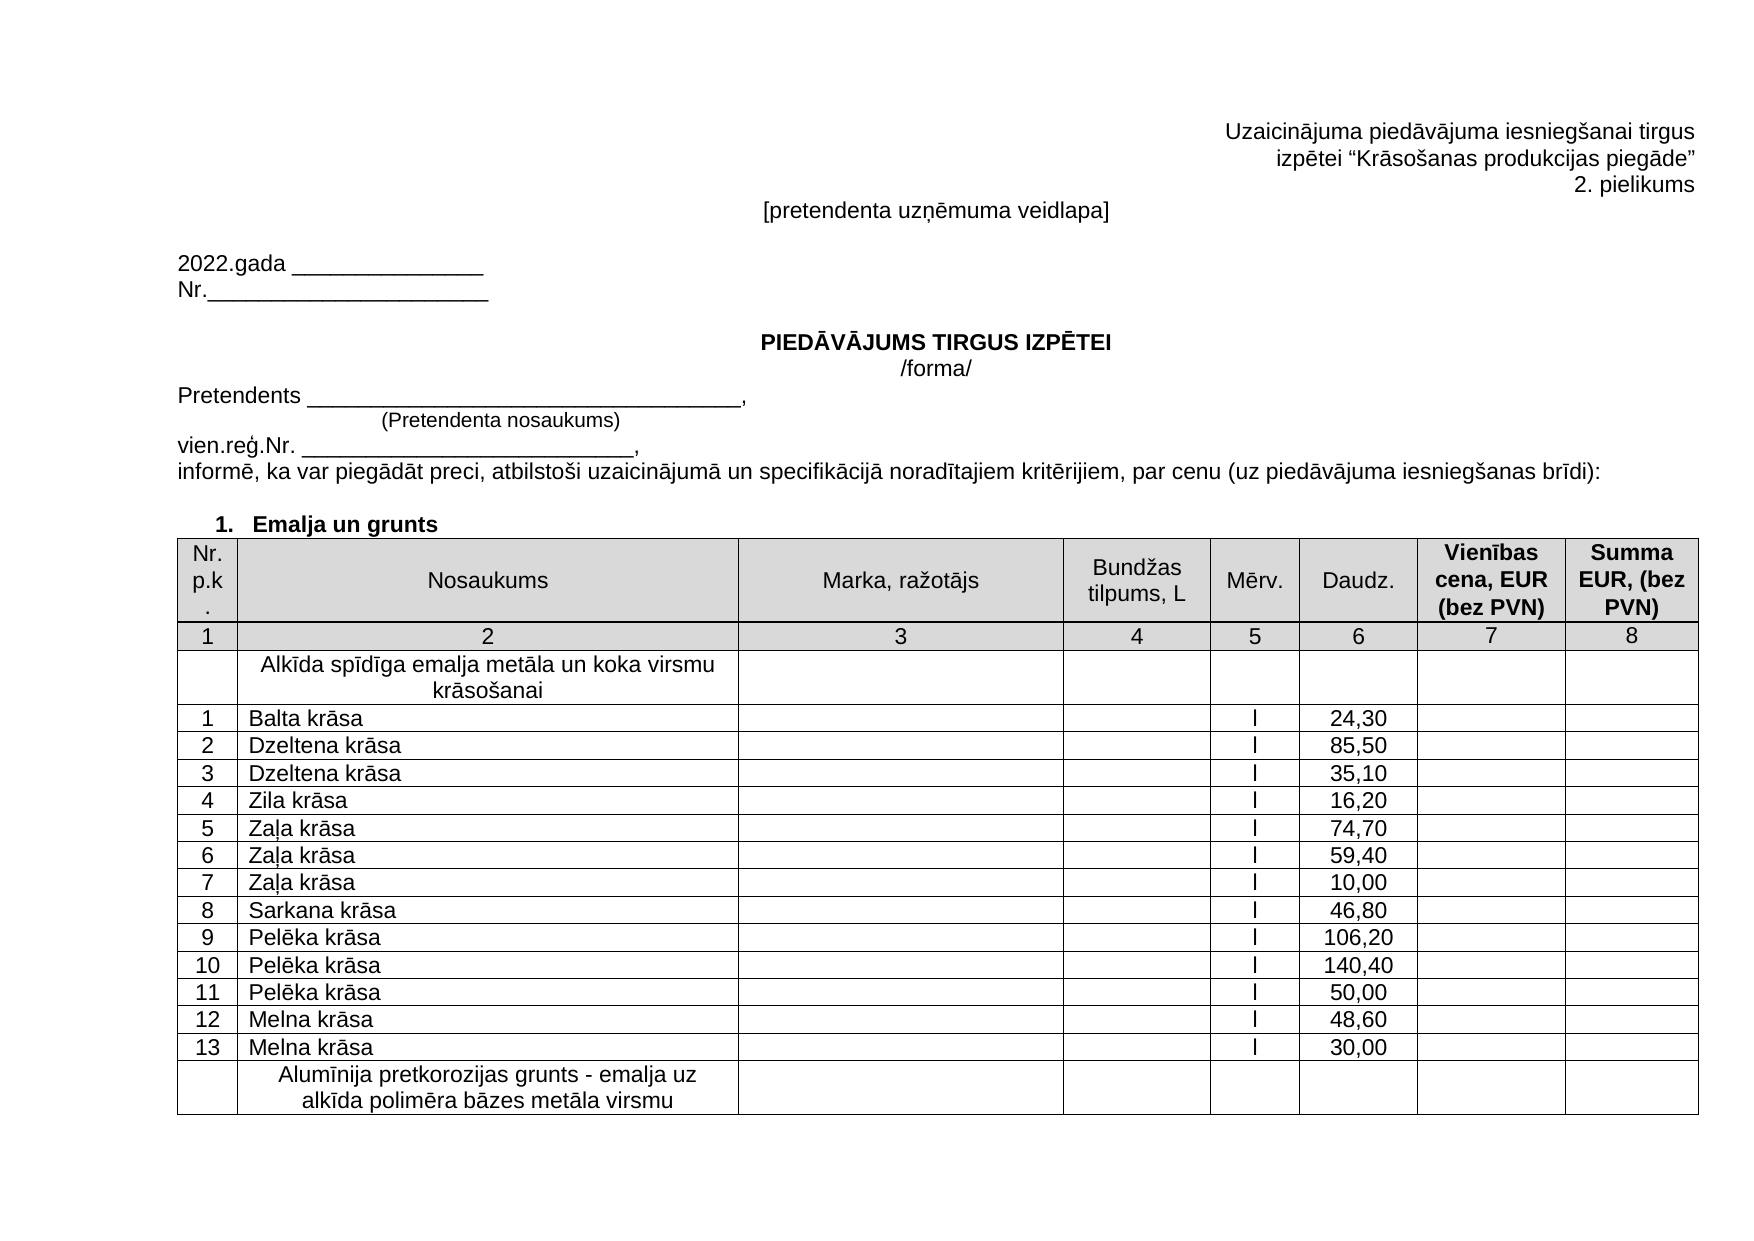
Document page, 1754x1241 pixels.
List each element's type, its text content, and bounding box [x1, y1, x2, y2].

table_cell 12 [178, 1006, 237, 1033]
table_cell [1566, 842, 1698, 868]
table_cell [739, 651, 1063, 704]
text vien.reģ.Nr. __________________________, [177, 432, 1695, 458]
table_header Bundžas tilpums, L [1064, 539, 1210, 621]
table_cell [739, 952, 1063, 978]
table_cell [1064, 842, 1210, 868]
table_cell 59,40 [1300, 842, 1417, 868]
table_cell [238, 1061, 738, 1114]
table_cell [739, 705, 1063, 731]
table_cell [1064, 1006, 1210, 1033]
table_cell Zaļa krāsa [238, 842, 738, 868]
table_cell 9 [178, 924, 237, 951]
table_cell 140,40 [1300, 952, 1417, 978]
table_cell 10 [178, 952, 237, 978]
table_cell [1418, 924, 1565, 951]
text [pretendenta uzņēmuma veidlapa] [177, 197, 1695, 223]
table_cell [1566, 1034, 1698, 1060]
table_cell [1064, 787, 1210, 813]
table_cell [1566, 1061, 1698, 1114]
table_cell l [1211, 979, 1299, 1005]
table_cell Sarkana krāsa [238, 897, 738, 923]
table_cell l [1211, 924, 1299, 951]
table_cell [1566, 787, 1698, 813]
table_cell [1300, 651, 1417, 704]
table_cell [1211, 1061, 1299, 1114]
table_cell l [1211, 952, 1299, 978]
table_cell Balta krāsa [238, 705, 738, 731]
table_cell Zaļa krāsa [238, 815, 738, 841]
table_cell [1064, 952, 1210, 978]
table_cell [1566, 760, 1698, 786]
text Nr.______________________ [177, 276, 1695, 303]
table_cell [1566, 815, 1698, 841]
table_cell [1064, 732, 1210, 759]
table_cell [1211, 651, 1299, 704]
table_cell 85,50 [1300, 732, 1417, 759]
table_cell l [1211, 760, 1299, 786]
table_cell [1064, 924, 1210, 951]
table_cell [1566, 705, 1698, 731]
table_cell 13 [178, 1034, 237, 1060]
table_cell [739, 787, 1063, 813]
table_cell 48,60 [1300, 1006, 1417, 1033]
table_cell 4 [1064, 623, 1210, 650]
table_cell 7 [1418, 623, 1565, 650]
table_cell [1418, 760, 1565, 786]
table_cell l [1211, 705, 1299, 731]
table_cell [1418, 787, 1565, 813]
table_cell 50,00 [1300, 979, 1417, 1005]
table_cell [739, 869, 1063, 896]
table_header Summa EUR, (bez PVN) [1566, 539, 1698, 621]
text Pretendents __________________________________, [177, 382, 1695, 408]
table_cell [1566, 869, 1698, 896]
table_cell [1064, 705, 1210, 731]
table_cell [739, 760, 1063, 786]
table_cell [178, 651, 237, 704]
table_cell [1064, 979, 1210, 1005]
table_cell [1418, 1061, 1565, 1114]
table_cell [1418, 979, 1565, 1005]
table_cell Zila krāsa [238, 787, 738, 813]
table_cell Pelēka krāsa [238, 924, 738, 951]
table_cell 10,00 [1300, 869, 1417, 896]
table_header Mērv. [1211, 539, 1299, 621]
text Uzaicinājuma piedāvājuma iesniegšanai tirgus izpētei “Krāsošanas produkcijas piegāde” [1211, 118, 1695, 171]
table_cell [739, 924, 1063, 951]
table_cell Pelēka krāsa [238, 952, 738, 978]
table_cell [739, 732, 1063, 759]
table_cell Dzeltena krāsa [238, 732, 738, 759]
text (Pretendenta nosaukums) [177, 408, 1695, 432]
table_cell [1566, 1006, 1698, 1033]
table_cell 4 [178, 787, 237, 813]
table_cell 3 [739, 623, 1063, 650]
table_cell l [1211, 787, 1299, 813]
table_cell 8 [1566, 623, 1698, 650]
table_cell Zaļa krāsa [238, 869, 738, 896]
table_cell [178, 1061, 237, 1114]
table_cell 2 [178, 732, 237, 759]
table_cell l [1211, 732, 1299, 759]
table_cell [1064, 760, 1210, 786]
table_cell [1566, 979, 1698, 1005]
table_header Nr. p.k. [178, 539, 237, 621]
table_cell [1418, 732, 1565, 759]
table_cell 1 [178, 623, 237, 650]
table_cell [739, 842, 1063, 868]
table_cell 106,20 [1300, 924, 1417, 951]
table_cell [1064, 1034, 1210, 1060]
table_cell 8 [178, 897, 237, 923]
table_cell l [1211, 842, 1299, 868]
table_header Daudz. [1300, 539, 1417, 621]
table_cell 46,80 [1300, 897, 1417, 923]
table_cell [1064, 869, 1210, 896]
table_cell [1566, 924, 1698, 951]
table_cell 3 [178, 760, 237, 786]
table_cell 74,70 [1300, 815, 1417, 841]
table_cell [1418, 1006, 1565, 1033]
table_cell Melna krāsa [238, 1006, 738, 1033]
table_cell [1566, 897, 1698, 923]
table_cell 30,00 [1300, 1034, 1417, 1060]
text 2022.gada _______________ [177, 250, 1695, 276]
table_cell [739, 815, 1063, 841]
table_cell l [1211, 1006, 1299, 1033]
table_cell [1418, 869, 1565, 896]
table_cell Alkīda spīdīga emalja metāla un koka virsmu krāsošanai [238, 651, 738, 704]
table_cell 16,20 [1300, 787, 1417, 813]
list Emalja un grunts [215, 511, 1695, 537]
table_cell [1418, 815, 1565, 841]
table_cell [1418, 842, 1565, 868]
table_cell 6 [1300, 623, 1417, 650]
table_cell [1566, 952, 1698, 978]
table_cell 5 [1211, 623, 1299, 650]
table_cell [1566, 732, 1698, 759]
table_cell 5 [178, 815, 237, 841]
table_cell [739, 897, 1063, 923]
table_cell Pelēka krāsa [238, 979, 738, 1005]
table_cell [1064, 815, 1210, 841]
table_cell 24,30 [1300, 705, 1417, 731]
table_cell [739, 1006, 1063, 1033]
table_cell [1418, 1034, 1565, 1060]
table_cell [1064, 897, 1210, 923]
table_cell 11 [178, 979, 237, 1005]
table_cell 2 [238, 623, 738, 650]
table_cell [1300, 1061, 1417, 1114]
text 2. pielikums [1211, 171, 1695, 197]
table_cell [1418, 952, 1565, 978]
table_cell Melna krāsa [238, 1034, 738, 1060]
table_cell l [1211, 869, 1299, 896]
table_cell l [1211, 897, 1299, 923]
table_header Vienības cena, EUR (bez PVN) [1418, 539, 1565, 621]
text PIEDĀVĀJUMS TIRGUS IZPĒTEI [177, 329, 1695, 355]
table_cell 35,10 [1300, 760, 1417, 786]
table_cell [1064, 1061, 1210, 1114]
table_header Nosaukums [238, 539, 738, 621]
table_cell Dzeltena krāsa [238, 760, 738, 786]
text informē, ka var piegādāt preci, atbilstoši uzaicinājumā un specifikācijā noradītajiem kritērijiem, par cenu (uz piedāvājuma iesniegšanas brīdi): [177, 458, 1695, 485]
table_cell [1418, 705, 1565, 731]
text /forma/ [177, 355, 1695, 382]
table_cell l [1211, 815, 1299, 841]
table_cell [1418, 651, 1565, 704]
table_cell 6 [178, 842, 237, 868]
table_cell [739, 979, 1063, 1005]
table_cell [739, 1034, 1063, 1060]
table_cell [739, 1061, 1063, 1114]
table_cell l [1211, 1034, 1299, 1060]
table_cell [1064, 651, 1210, 704]
table_header Marka, ražotājs [739, 539, 1063, 621]
table_cell 1 [178, 705, 237, 731]
table_cell [1566, 651, 1698, 704]
table_cell [1418, 897, 1565, 923]
table_cell 7 [178, 869, 237, 896]
